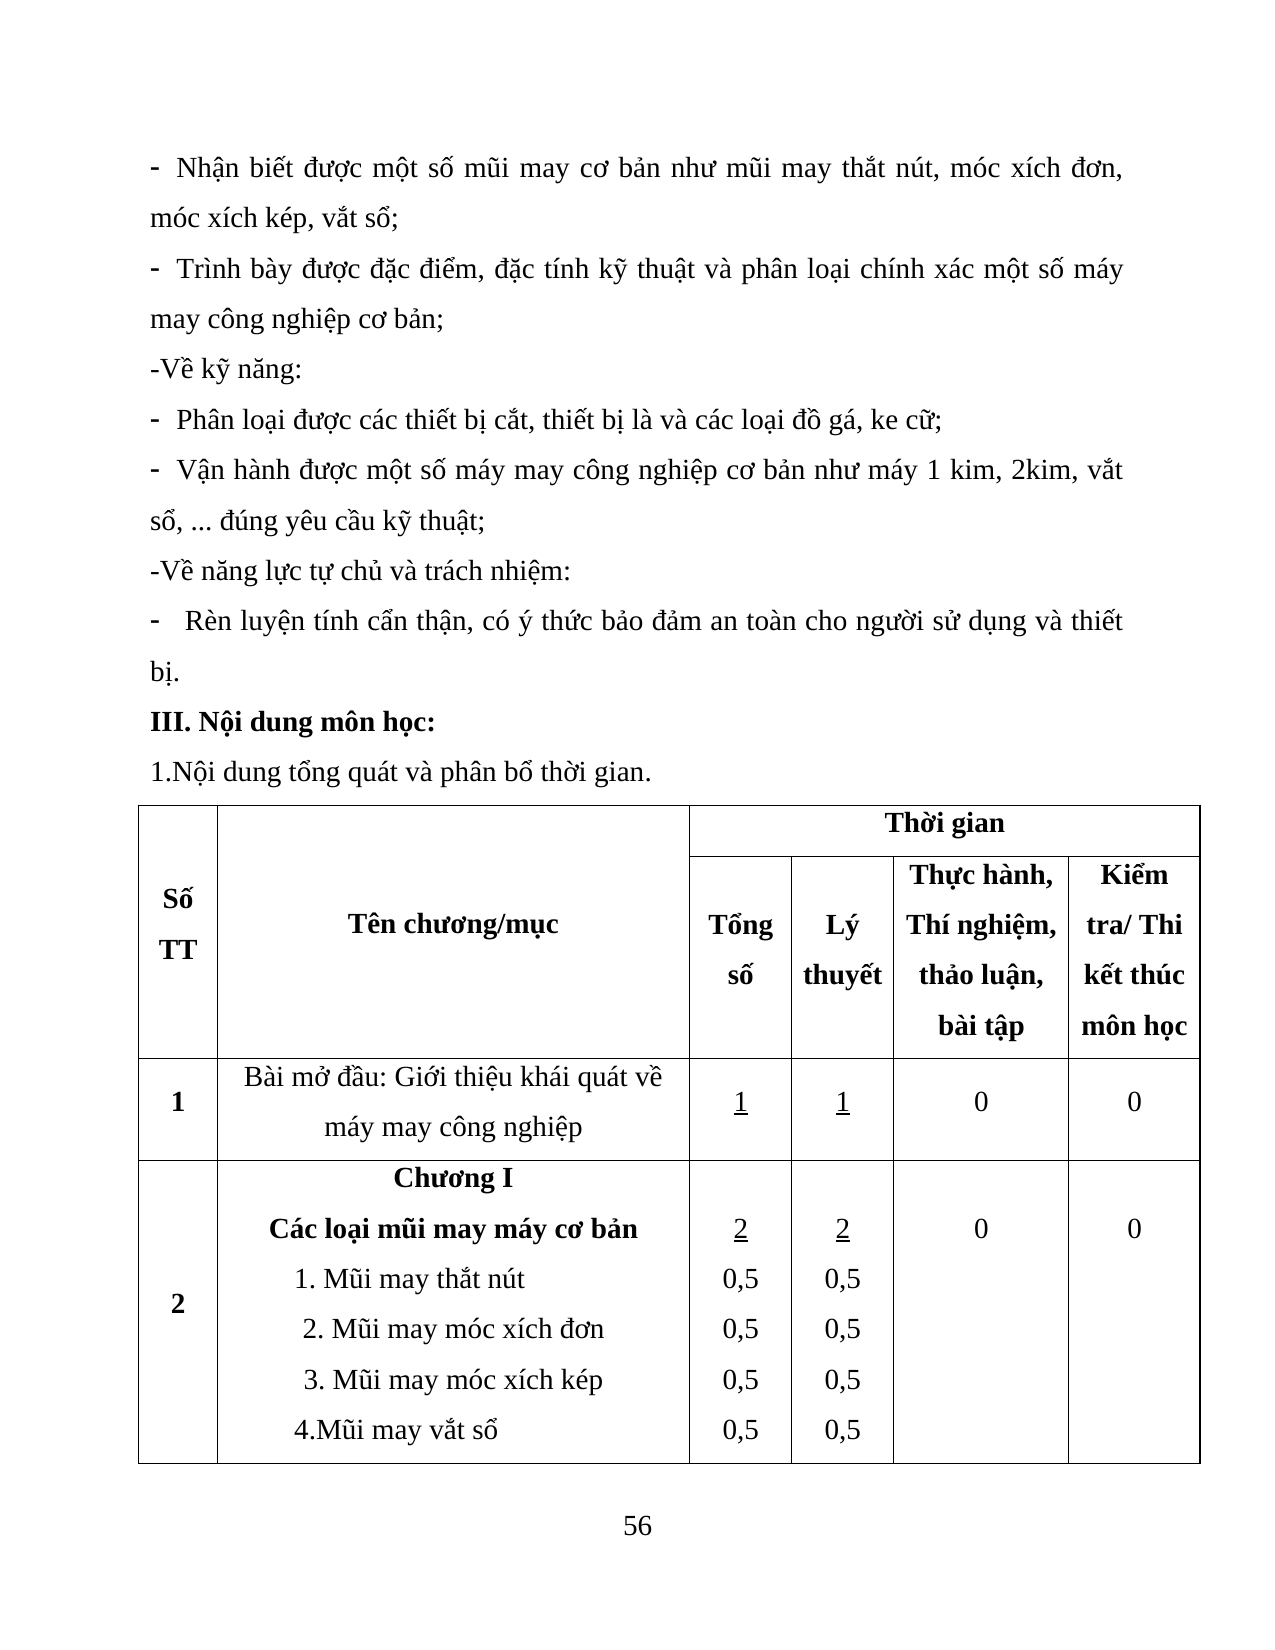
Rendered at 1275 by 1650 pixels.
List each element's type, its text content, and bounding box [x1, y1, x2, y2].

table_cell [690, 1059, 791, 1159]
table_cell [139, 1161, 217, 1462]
list Vận hành được một số máy may công nghiệp cơ bản như máy 1 kim, 2kim, vắt sổ, ... đúng yêu cầu kỹ thuật; [150, 452, 1125, 536]
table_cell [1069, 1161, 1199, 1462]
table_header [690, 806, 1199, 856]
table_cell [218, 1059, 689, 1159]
text -Về kỹ năng: [150, 351, 1125, 385]
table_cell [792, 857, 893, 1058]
list Trình bày được đặc điểm, đặc tính kỹ thuật và phân loại chính xác một số máy may công nghiệp cơ bản; [150, 251, 1125, 335]
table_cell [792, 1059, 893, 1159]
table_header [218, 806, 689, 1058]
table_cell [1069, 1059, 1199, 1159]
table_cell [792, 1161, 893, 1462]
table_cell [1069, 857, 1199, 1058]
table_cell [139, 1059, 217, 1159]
text III. Nội dung môn học: [150, 704, 1125, 737]
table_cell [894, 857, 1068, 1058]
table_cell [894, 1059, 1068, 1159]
list Phân loại được các thiết bị cắt, thiết bị là và các loại đồ gá, ke cữ; [150, 402, 1125, 435]
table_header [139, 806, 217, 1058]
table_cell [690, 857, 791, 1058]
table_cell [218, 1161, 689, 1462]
list Nhận biết được một số mũi may cơ bản như mũi may thắt nút, móc xích đơn, móc xích kép, vắt sổ; [150, 150, 1125, 234]
text -Về năng lực tự chủ và trách nhiệm: [150, 553, 1125, 586]
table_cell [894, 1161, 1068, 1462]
list Rèn luyện tính cẩn thận, có ý thức bảo đảm an toàn cho người sử dụng và thiết bị. [150, 603, 1125, 687]
text 1.Nội dung tổng quát và phân bổ thời gian. [150, 754, 1125, 788]
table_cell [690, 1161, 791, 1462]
